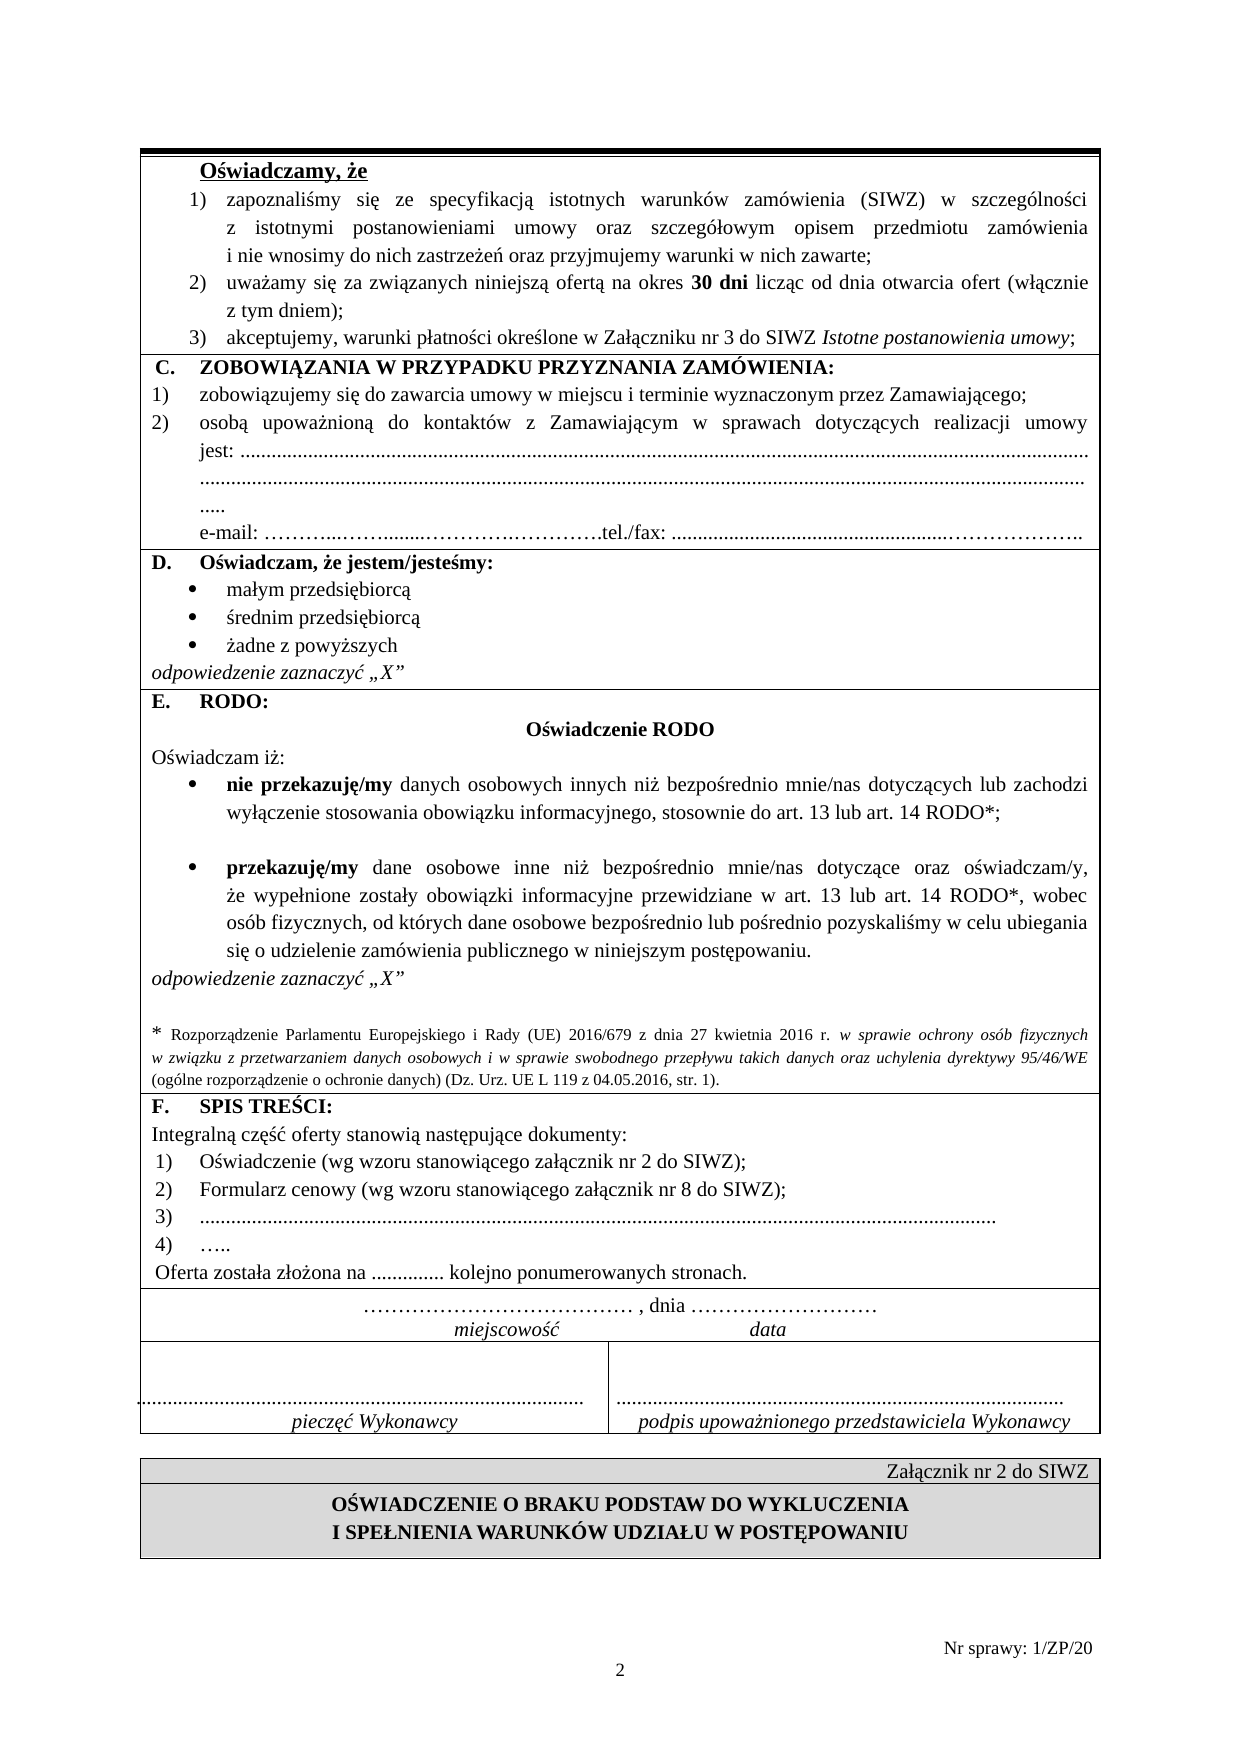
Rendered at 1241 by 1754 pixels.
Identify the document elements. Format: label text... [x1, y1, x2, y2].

table_cell ………………………………… , dnia ……………………… miejscowość data [141, 1289, 1099, 1341]
table_cell ...................................................................................... podpis upoważnionego przedstawiciela Wykonawcy [609, 1342, 1099, 1433]
table_cell ...................................................................................... pieczęć Wykonawcy [141, 1342, 608, 1433]
table_cell Oświadczam, że jestem/jesteśmy: małym przedsiębiorcą średnim przedsiębiorcą żadne z powyższych odpowiedzenie zaznaczyć „X” [141, 550, 1099, 688]
table_cell ZOBOWIĄZANIA W PRZYPADKU PRZYZNANIA ZAMÓWIENIA: zobowiązujemy się do zawarcia umowy w miejscu i terminie wyznaczonym przez Zamawiającego; osobą upoważnioną do kontaktów z Zamawiającym w sprawach dotyczących realizacji umowy jest: .................................................................................................................................................................................................................................................................................................................................................. e-mail: ………...……........………….………….tel./fax: .....................................................……………….. [141, 355, 1099, 549]
table_cell OŚWIADCZENIE O BRAKU PODSTAW DO WYKLUCZENIA I SPEŁNIENIA WARUNKÓW UDZIAŁU W POSTĘPOWANIU [141, 1484, 1099, 1557]
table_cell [141, 157, 1099, 354]
table_cell SPIS TREŚCI: Integralną część oferty stanowią następujące dokumenty: Oświadczenie (wg wzoru stanowiącego załącznik nr 2 do SIWZ); Formularz cenowy (wg wzoru stanowiącego załącznik nr 8 do SIWZ); ......................................................................................................................................................... ….. Oferta została złożona na .............. kolejno ponumerowanych stronach. [141, 1094, 1099, 1288]
table_cell RODO: Oświadczenie RODO Oświadczam iż: nie przekazuję/my danych osobowych innych niż bezpośrednio mnie/nas dotyczących lub zachodzi wyłączenie stosowania obowiązku informacyjnego, stosownie do art. 13 lub art. 14 RODO*; przekazuję/my dane osobowe inne niż bezpośrednio mnie/nas dotyczące oraz oświadczam/y, że wypełnione zostały obowiązki informacyjne przewidziane w art. 13 lub art. 14 RODO*, wobec osób fizycznych, od których dane osobowe bezpośrednio lub pośrednio pozyskaliśmy w celu ubiegania się o udzielenie zamówienia publicznego w niniejszym postępowaniu. odpowiedzenie zaznaczyć „X” * Rozporządzenie Parlamentu Europejskiego i Rady (UE) 2016/679 z dnia 27 kwietnia 2016 r. w sprawie ochrony osób fizycznych w związku z przetwarzaniem danych osobowych i w sprawie swobodnego przepływu takich danych oraz uchylenia dyrektywy 95/46/WE (ogólne rozporządzenie o ochronie danych) (Dz. Urz. UE L 119 z 04.05.2016, str. 1). [141, 690, 1099, 1093]
table_header Załącznik nr 2 do SIWZ [141, 1459, 1099, 1483]
